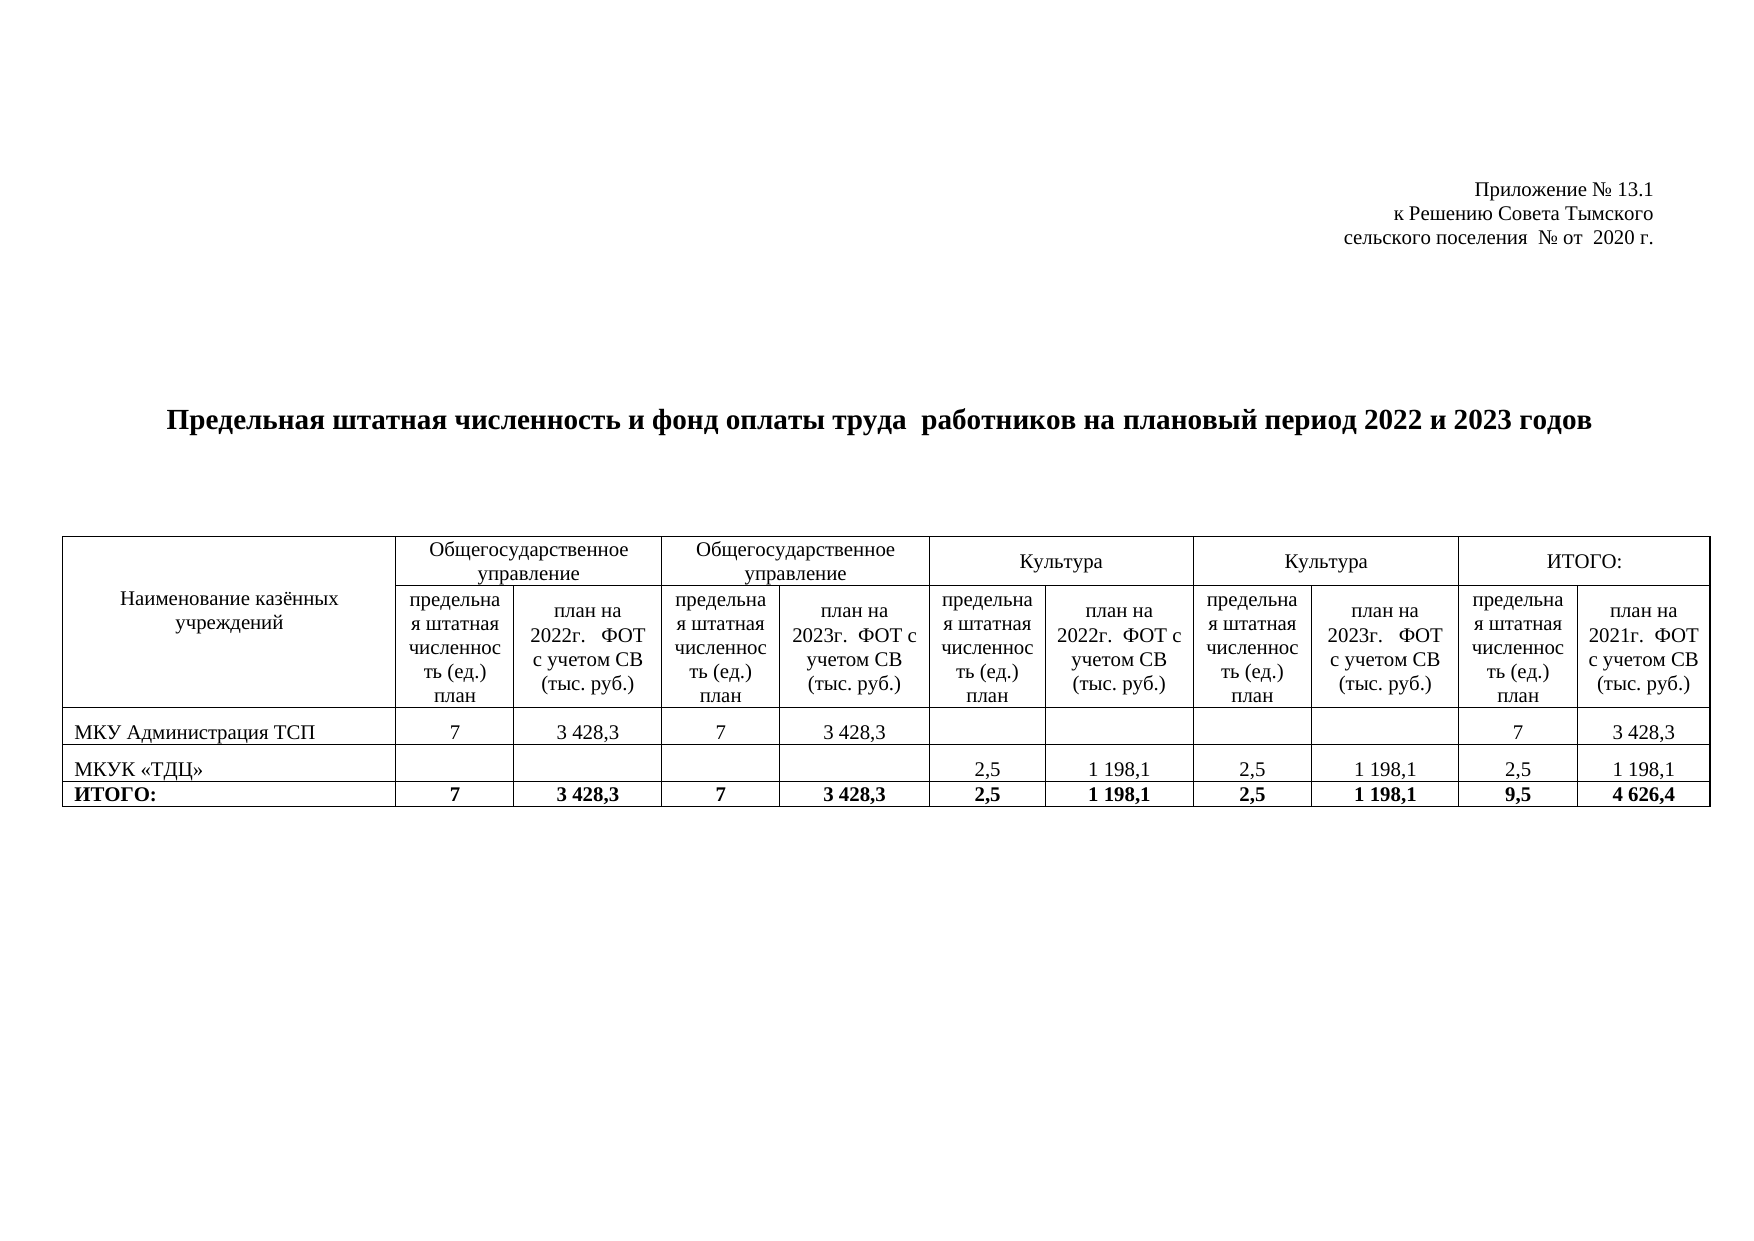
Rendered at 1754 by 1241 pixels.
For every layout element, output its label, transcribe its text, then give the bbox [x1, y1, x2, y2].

table_cell [396, 745, 513, 781]
table_cell Культура [930, 537, 1193, 585]
table_cell 3 428,3 [1578, 708, 1709, 744]
table_cell 2,5 [930, 745, 1045, 781]
table_cell 3 428,3 [780, 708, 929, 744]
table_cell 7 [396, 708, 513, 744]
table_cell 9,5 [1459, 782, 1577, 806]
table_cell план на 2023г. ФОТ с учетом СВ (тыс. руб.) [780, 586, 929, 707]
table_cell предельная штатная численность (ед.) план [1459, 586, 1577, 707]
table_cell [780, 745, 929, 781]
table_cell план на 2021г. ФОТ с учетом СВ (тыс. руб.) [1578, 586, 1709, 707]
table_cell 1 198,1 [1578, 745, 1709, 781]
table_cell [662, 745, 779, 781]
table_cell 7 [662, 782, 779, 806]
table_cell ИТОГО: [1459, 537, 1709, 585]
table_cell 3 428,3 [514, 708, 661, 744]
table_cell 1 198,1 [1046, 782, 1193, 806]
table_cell 1 198,1 [1046, 745, 1193, 781]
table_cell [1046, 708, 1193, 744]
table_cell [1312, 708, 1458, 744]
table_cell 2,5 [1459, 745, 1577, 781]
table_cell предельная штатная численность (ед.) план [662, 586, 779, 707]
table_cell [930, 708, 1045, 744]
table_cell Культура [1194, 537, 1458, 585]
table_cell план на 2022г. ФОТ с учетом СВ (тыс. руб.) [514, 586, 661, 707]
table_cell предельная штатная численность (ед.) план [1194, 586, 1311, 707]
table_header Предельная штатная численность и фонд оплаты труда работников на плановый период 2022 и 2023 годов [63, 301, 1696, 536]
table_cell 1 198,1 [1312, 745, 1458, 781]
text Приложение № 13.1 [100, 176, 1653, 201]
table_cell 2,5 [1194, 745, 1311, 781]
table_cell 2,5 [930, 782, 1045, 806]
table_cell Общегосударственное управление [396, 537, 661, 585]
table_cell [1194, 708, 1311, 744]
table_cell план на 2023г. ФОТ с учетом СВ (тыс. руб.) [1312, 586, 1458, 707]
table_cell предельная штатная численность (ед.) план [396, 586, 513, 707]
table_cell 2,5 [1194, 782, 1311, 806]
table_cell 7 [1459, 708, 1577, 744]
table_cell 7 [396, 782, 513, 806]
text к Решению Совета Тымского [100, 201, 1653, 224]
table_cell 1 198,1 [1312, 782, 1458, 806]
table_cell МКУК «ТДЦ» [63, 745, 395, 781]
table_cell ИТОГО: [63, 782, 395, 806]
table_cell 7 [662, 708, 779, 744]
table_cell 3 428,3 [780, 782, 929, 806]
table_cell МКУ Администрация ТСП [63, 708, 395, 744]
table_cell Наименование казённых учреждений [63, 537, 395, 707]
table_cell Общегосударственное управление [662, 537, 929, 585]
text сельского поселения № от 2020 г. [100, 224, 1653, 249]
table_cell 4 626,4 [1578, 782, 1709, 806]
table_cell план на 2022г. ФОТ с учетом СВ (тыс. руб.) [1046, 586, 1193, 707]
table_cell 3 428,3 [514, 782, 661, 806]
table_cell [514, 745, 661, 781]
table_cell предельная штатная численность (ед.) план [930, 586, 1045, 707]
